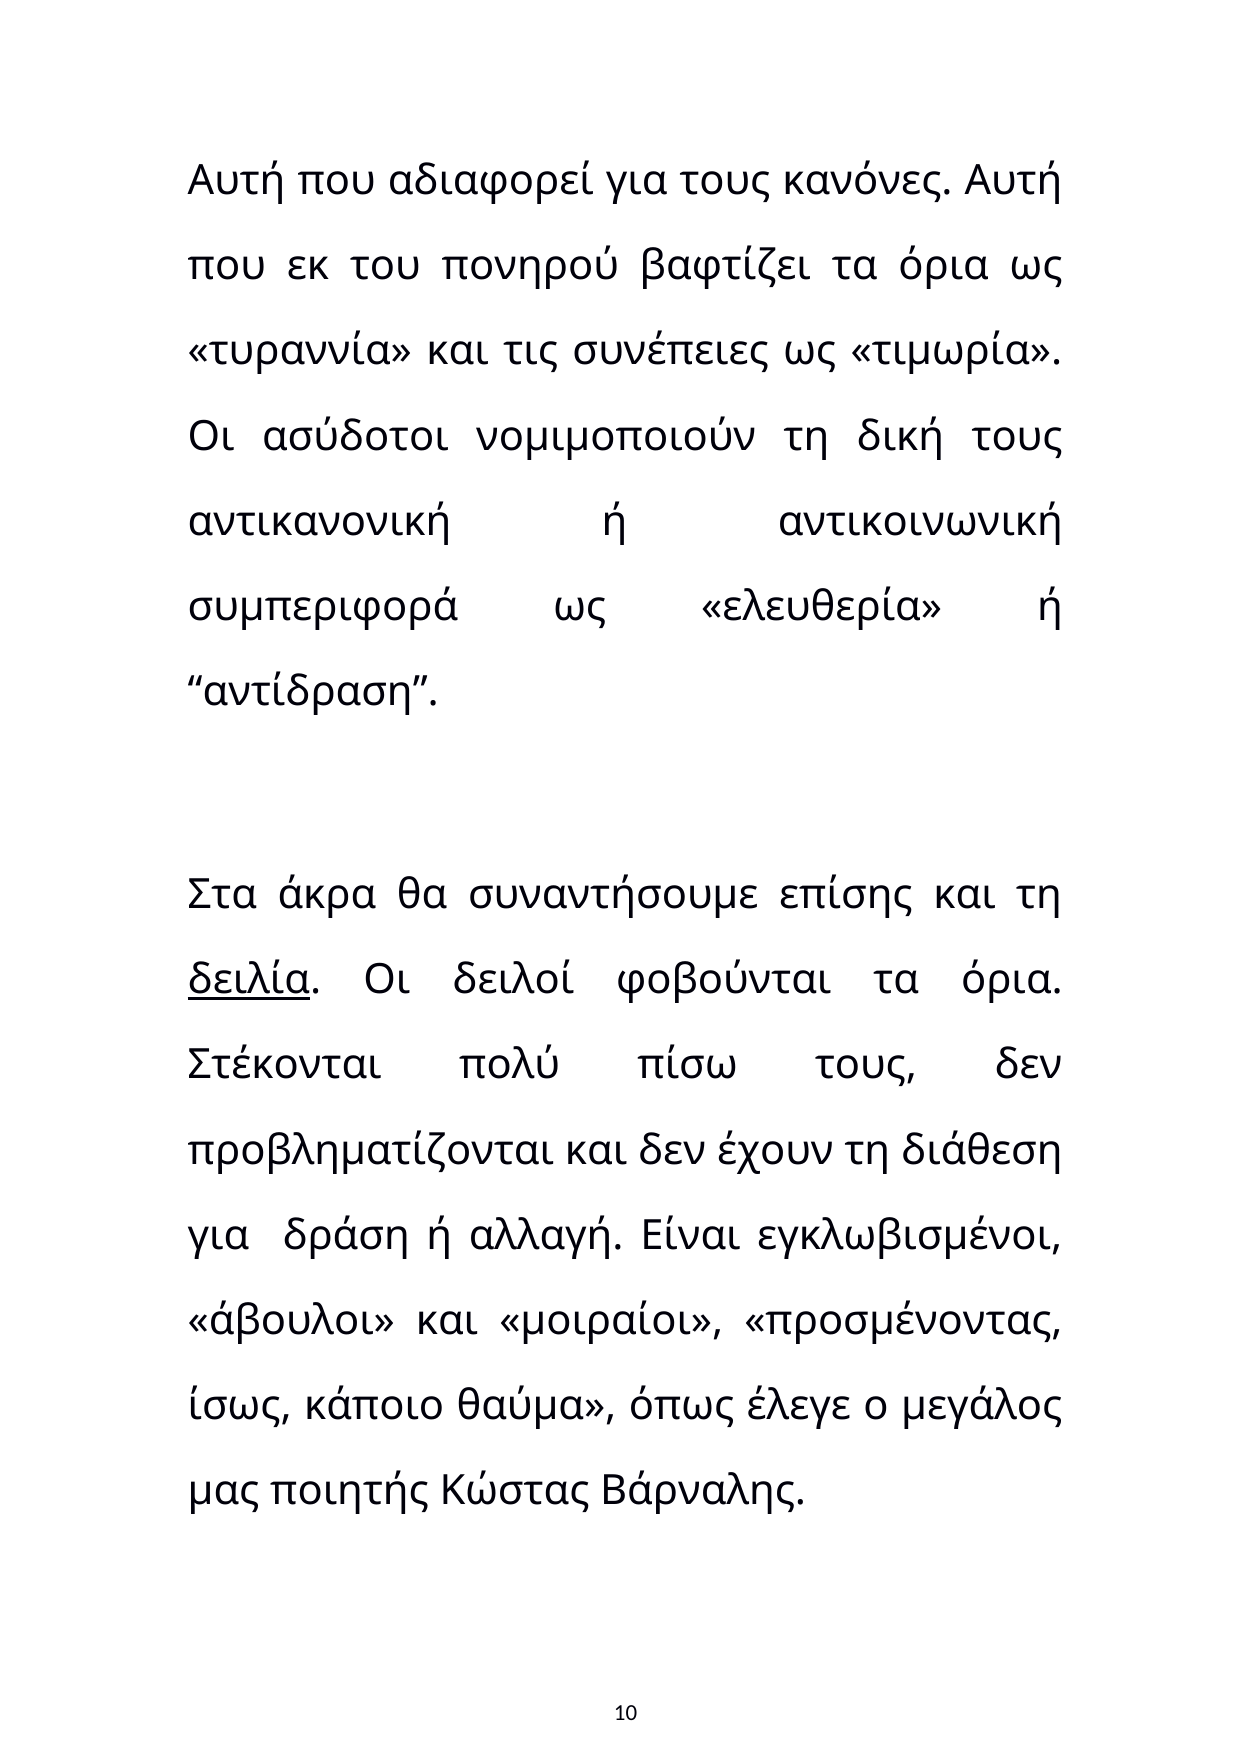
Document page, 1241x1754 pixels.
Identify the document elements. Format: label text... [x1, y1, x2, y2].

text Αυτή που αδιαφορεί για τους κανόνες. Αυτή που εκ του πονηρού βαφτίζει τα όρια ως «τυραννία» και τις συνέπειες ως «τιμωρία». Οι ασύδοτοι νομιμοποιούν τη δική τους αντικανονική ή αντικοινωνική συμπεριφορά ως «ελευθερία» ή “αντίδραση”. [187, 150, 1063, 717]
text Στα άκρα θα συναντήσουμε επίσης και τη δειλία. Οι δειλοί φοβούνται τα όρια. Στέκονται πολύ πίσω τους, δεν προβληματίζονται και δεν έχουν τη διάθεση για δράση ή αλλαγή. Είναι εγκλωβισμένοι, «άβουλοι» και «μοιραίοι», «προσμένοντας, ίσως, κάποιο θαύμα», όπως έλεγε ο μεγάλος μας ποιητής Κώστας Βάρναλης. [187, 864, 1063, 1517]
